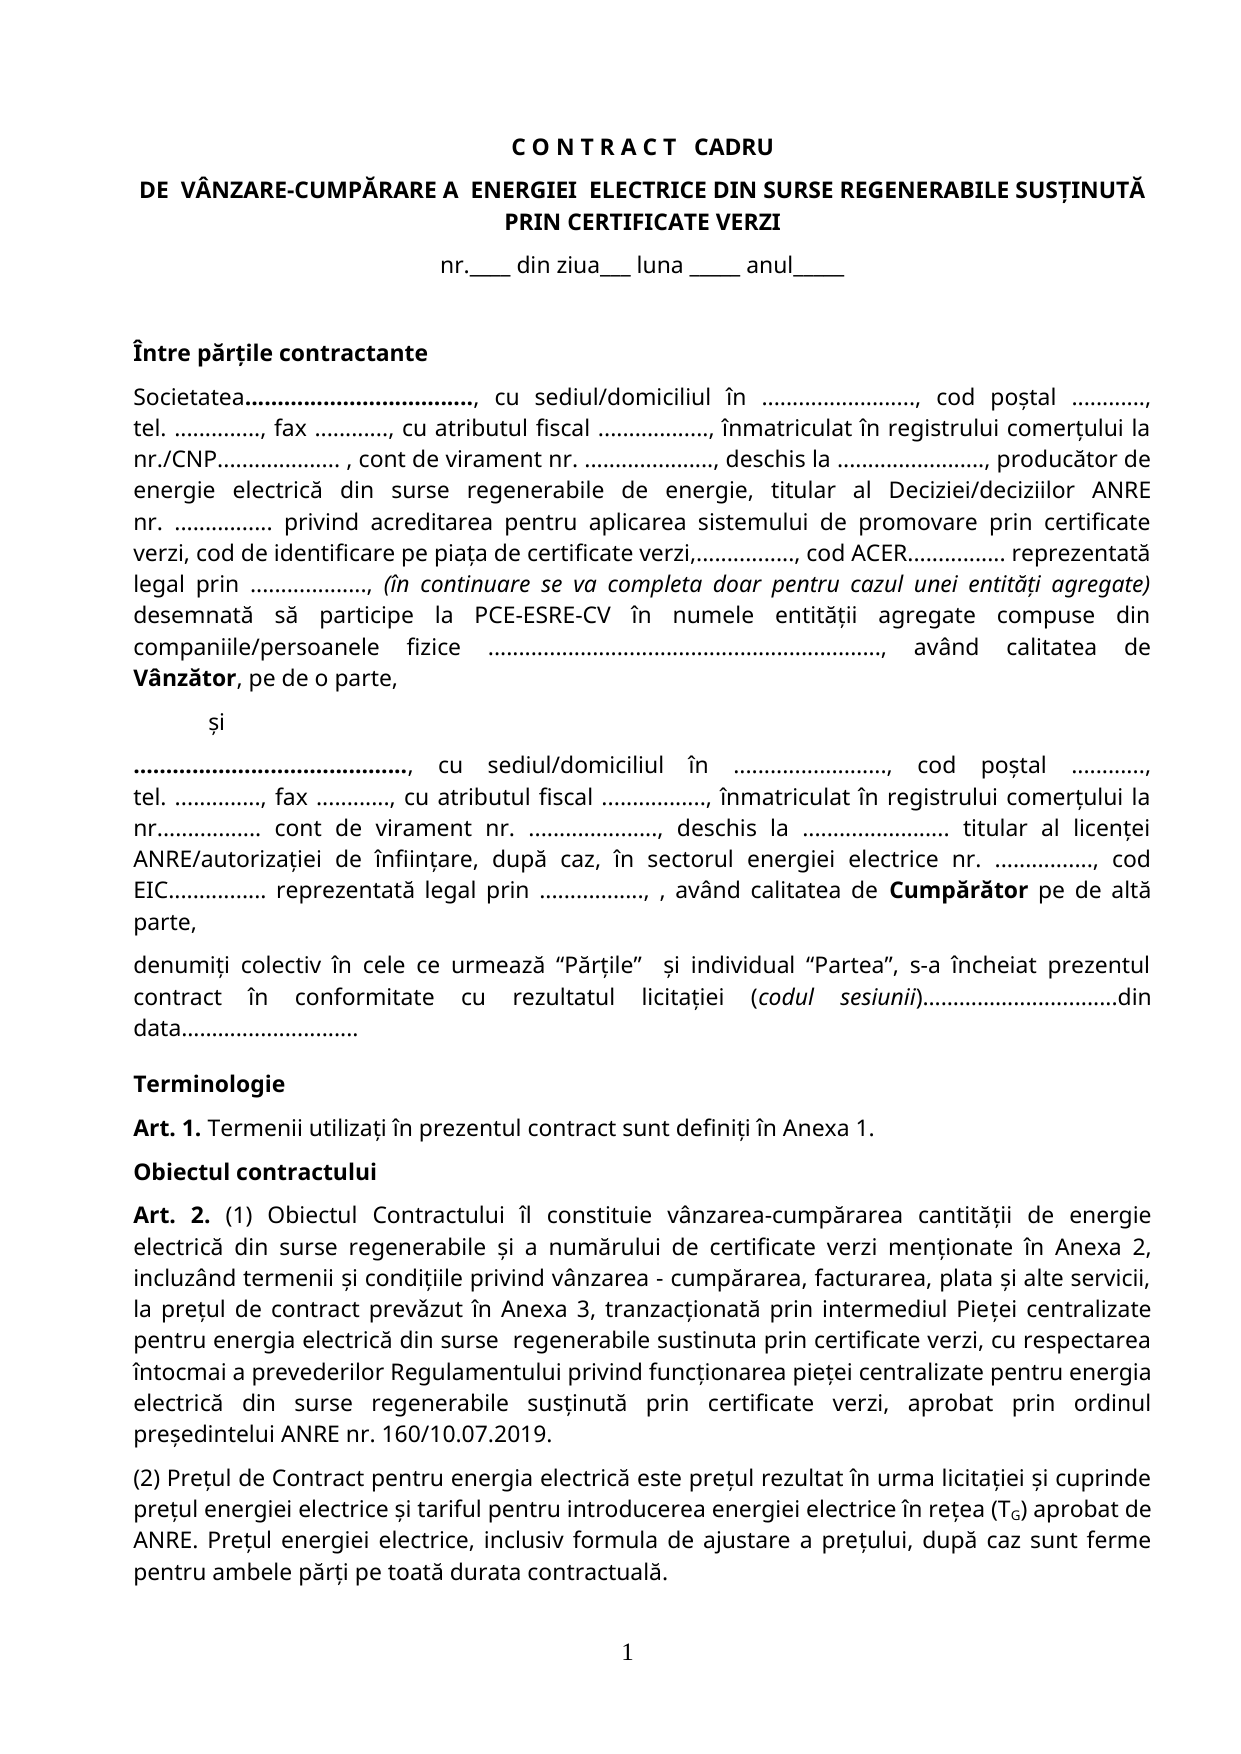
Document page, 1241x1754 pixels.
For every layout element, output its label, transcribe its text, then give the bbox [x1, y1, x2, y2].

subtitle Art. 1. Termenii utilizaţi în prezentul contract sunt definiţi în Anexa 1. [133, 1112, 1152, 1143]
subtitle C O N T R A C T CADRU [133, 131, 1152, 162]
text Art. 2. (1) Obiectul Contractului îl constituie vânzarea-cumpărarea cantității de energie electrică din surse regenerabile și a numărului de certificate verzi menționate în Anexa 2, incluzând termenii și condițiile privind vânzarea - cumpărarea, facturarea, plata şi alte servicii, la preţul de contract prevǎzut în Anexa 3, tranzacţionată prin intermediul Pieței centralizate pentru energia electrică din surse regenerabile sustinuta prin certificate verzi, cu respectarea întocmai a prevederilor Regulamentului privind funcționarea pieței centralizate pentru energia electrică din surse regenerabile susținută prin certificate verzi, aprobat prin ordinul președintelui ANRE nr. 160/10.07.2019. [133, 1199, 1152, 1449]
subtitle DE VÂNZARE-CUMPĂRARE A ENERGIEI ELECTRICE DIN SURSE REGENERABILE SUSȚINUTĂ PRIN CERTIFICATE VERZI [133, 174, 1152, 237]
text nr.____ din ziua___ luna _____ anul_____ [133, 249, 1152, 281]
text Societatea..................................., cu sediul/domiciliul în ........................., cod poştal ............, tel. .............., fax ............, cu atributul fiscal .................., înmatriculat în registrului comerţului la nr./CNP.................... , cont de virament nr. ....................., deschis la ........................, producător de energie electrică din surse regenerabile de energie, titular al Deciziei/deciziilor ANRE nr. ................ privind acreditarea pentru aplicarea sistemului de promovare prin certificate verzi, cod de identificare pe piaţa de certificate verzi,................, cod ACER................ reprezentată legal prin ..................., (în continuare se va completa doar pentru cazul unei entități agregate) desemnată să participe la PCE-ESRE-CV în numele entităţii agregate compuse din companiile/persoanele fizice ................................................................, având calitatea de Vânzător, pe de o parte, [133, 381, 1152, 693]
text şi [133, 706, 1152, 737]
text (2) Prețul de Contract pentru energia electrică este prețul rezultat în urma licitației și cuprinde prețul energiei electrice și tariful pentru introducerea energiei electrice în rețea (TG) aprobat de ANRE. Prețul energiei electrice, inclusiv formula de ajustare a prețului, după caz sunt ferme pentru ambele părţi pe toată durata contractuală. [133, 1462, 1152, 1587]
text .........................................., cu sediul/domiciliul în ........................., cod poştal ............, tel. .............., fax ............, cu atributul fiscal ................., înmatriculat în registrului comerţului la nr................. cont de virament nr. ....................., deschis la ........................ titular al licenţei ANRE/autorizaţiei de înființare, după caz, în sectorul energiei electrice nr. ................, cod EIC................ reprezentată legal prin ................., , având calitatea de Cumpărător pe de altă parte, [133, 749, 1152, 937]
subtitle Obiectul contractului [133, 1156, 1152, 1187]
subtitle Terminologie [133, 1068, 1152, 1099]
text denumiţi colectiv în cele ce urmează “Părţile” şi individual “Partea”, s-a încheiat prezentul contract în conformitate cu rezultatul licitaţiei (codul sesiunii)…………….................din data……….................... [133, 949, 1152, 1043]
subtitle Între părţile contractante [133, 337, 1152, 368]
